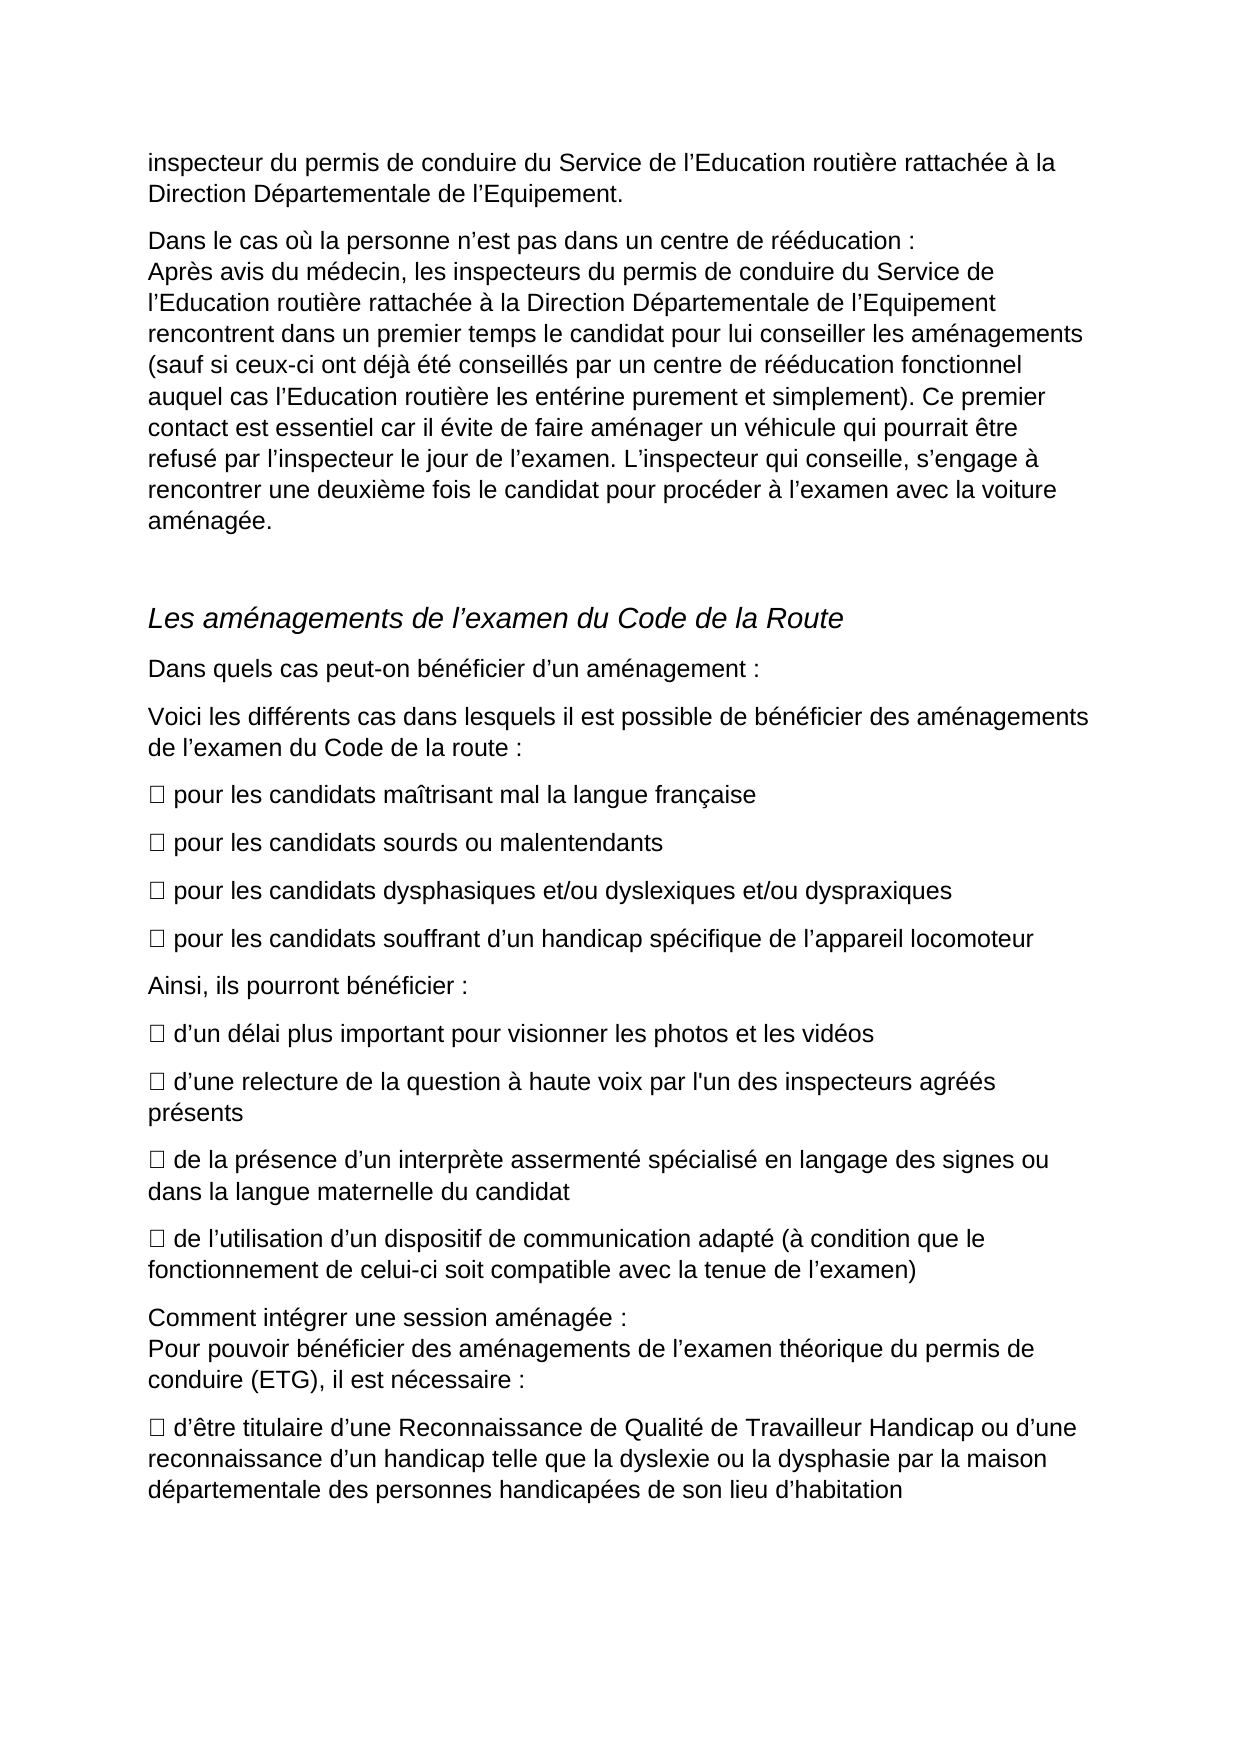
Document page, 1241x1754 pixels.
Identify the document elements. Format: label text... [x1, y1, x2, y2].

text  pour les candidats souffrant d’un handicap spécifique de l’appareil locomoteur [148, 923, 1093, 952]
text  pour les candidats dysphasiques et/ou dyslexiques et/ou dyspraxiques [148, 876, 1093, 904]
text  de la présence d’un interprète assermenté spécialisé en langage des signes ou dans la langue maternelle du candidat [148, 1145, 1093, 1205]
text Ainsi, ils pourront bénéficier : [148, 971, 1093, 1000]
text Les aménagements de l’examen du Code de la Route [148, 601, 1093, 635]
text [148, 148, 1093, 207]
text  de l’utilisation d’un dispositif de communication adapté (à condition que le fonctionnement de celui-ci soit compatible avec la tenue de l’examen) [148, 1224, 1093, 1284]
text Dans quels cas peut-on bénéficier d’un aménagement : [148, 654, 1093, 683]
text  d’un délai plus important pour visionner les photos et les vidéos [148, 1019, 1093, 1048]
text Comment intégrer une session aménagée : Pour pouvoir bénéficier des aménagements de l’examen théorique du permis de conduire (ETG), il est nécessaire : [148, 1303, 1093, 1394]
text  pour les candidats maîtrisant mal la langue française [148, 780, 1093, 809]
text  d’être titulaire d’une Reconnaissance de Qualité de Travailleur Handicap ou d’une reconnaissance d’un handicap telle que la dyslexie ou la dysphasie par la maison départementale des personnes handicapées de son lieu d’habitation [148, 1413, 1093, 1503]
text  pour les candidats sourds ou malentendants [148, 828, 1093, 857]
text  d’une relecture de la question à haute voix par l'un des inspecteurs agréés présents [148, 1067, 1093, 1126]
text Dans le cas où la personne n’est pas dans un centre de rééducation : Après avis du médecin, les inspecteurs du permis de conduire du Service de l’Education routière rattachée à la Direction Départementale de l’Equipement rencontrent dans un premier temps le candidat pour lui conseiller les aménagements (sauf si ceux-ci ont déjà été conseillés par un centre de rééducation fonctionnel auquel cas l’Education routière les entérine purement et simplement). Ce premier contact est essentiel car il évite de faire aménager un véhicule qui pourrait être refusé par l’inspecteur le jour de l’examen. L’inspecteur qui conseille, s’engage à rencontrer une deuxième fois le candidat pour procéder à l’examen avec la voiture aménagée. [148, 226, 1093, 534]
text Voici les différents cas dans lesquels il est possible de bénéficier des aménagements de l’examen du Code de la route : [148, 702, 1093, 761]
